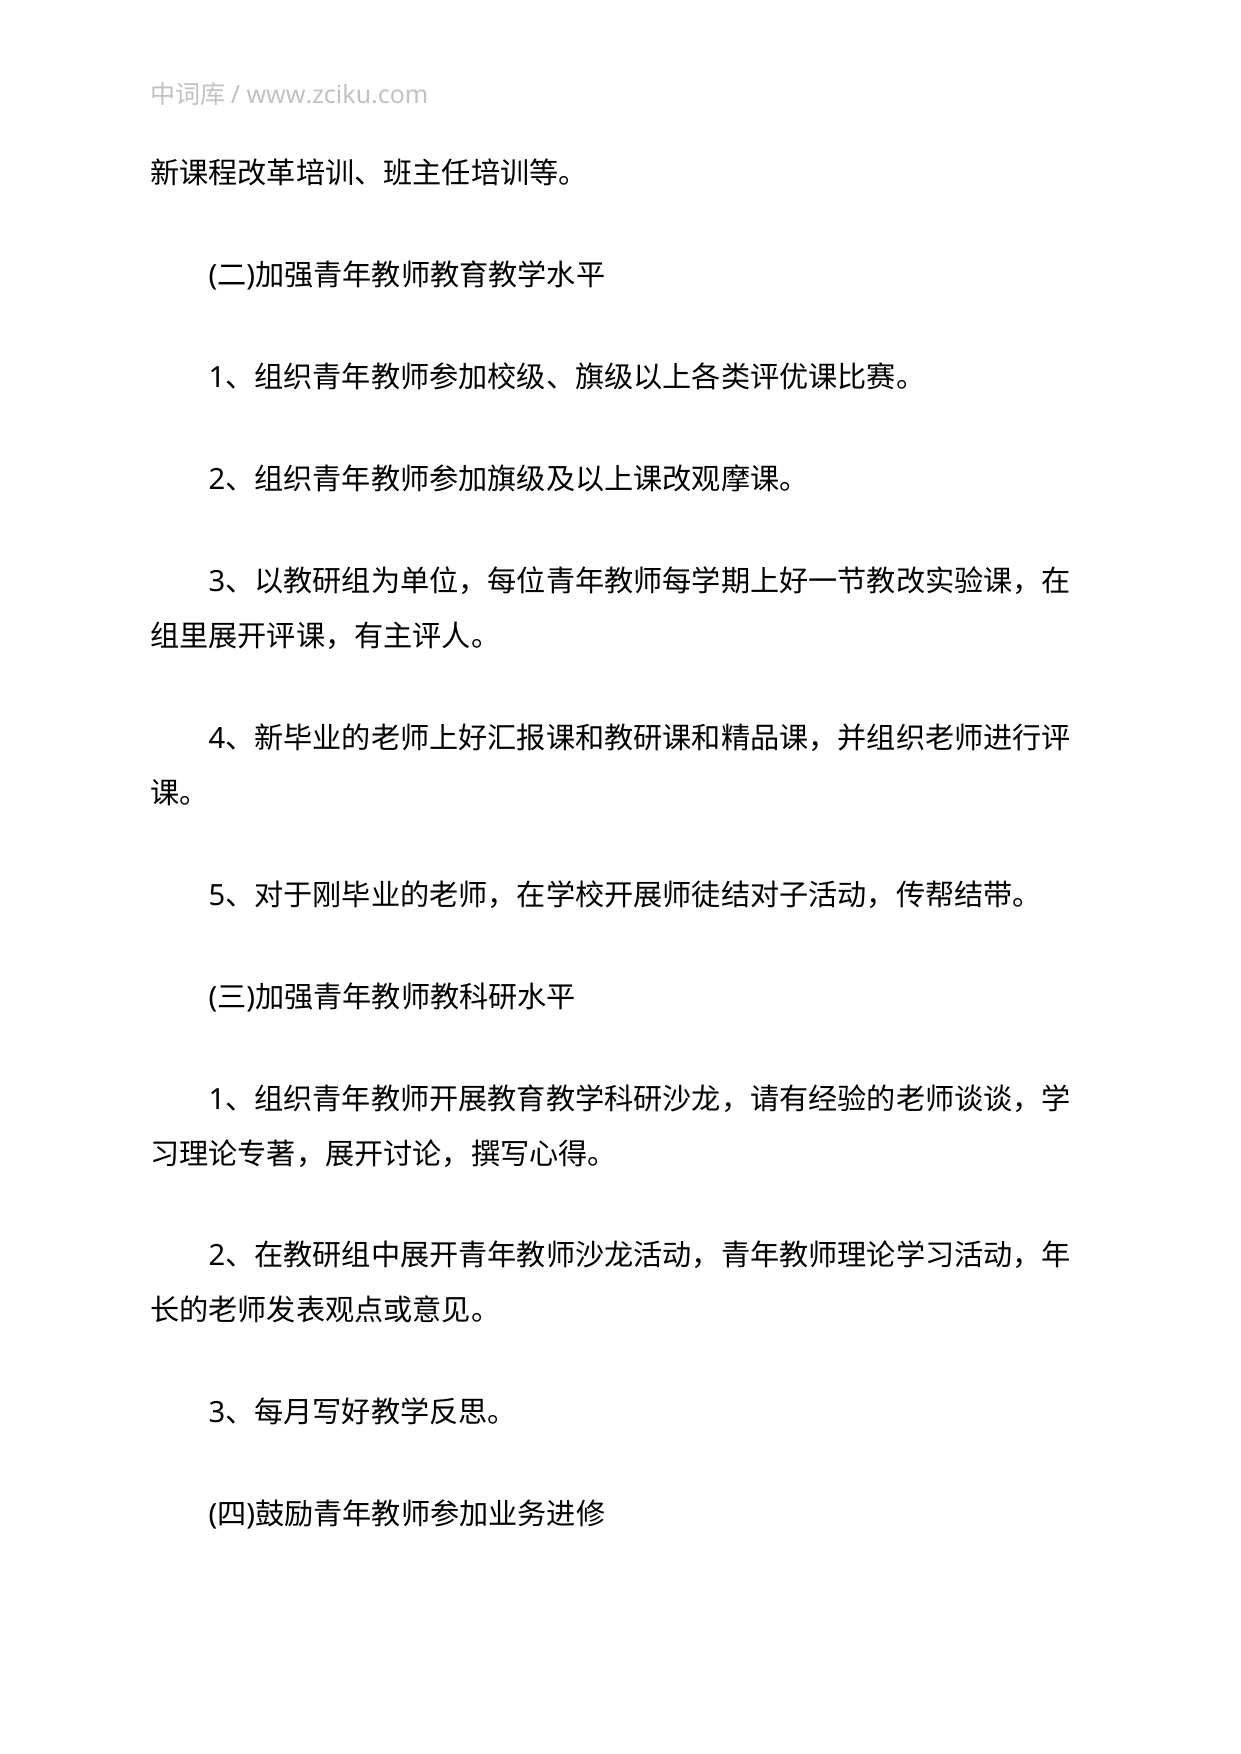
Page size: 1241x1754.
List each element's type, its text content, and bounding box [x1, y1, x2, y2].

text 5、对于刚毕业的老师，在学校开展师徒结对子活动，传帮结带。 [150, 871, 1090, 914]
text 2、在教研组中展开青年教师沙龙活动，青年教师理论学习活动，年长的老师发表观点或意见。 [150, 1232, 1090, 1329]
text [150, 150, 1090, 192]
text (四)鼓励青年教师参加业务进修 [150, 1491, 1090, 1533]
text 4、新毕业的老师上好汇报课和教研课和精品课，并组织老师进行评课。 [150, 714, 1090, 812]
text 1、组织青年教师开展教育教学科研沙龙，请有经验的老师谈谈，学习理论专著，展开讨论，撰写心得。 [150, 1075, 1090, 1172]
text (三)加强青年教师教科研水平 [150, 973, 1090, 1016]
text 1、组织青年教师参加校级、旗级以上各类评优课比赛。 [150, 354, 1090, 396]
text (二)加强青年教师教育教学水平 [150, 252, 1090, 294]
text 3、以教研组为单位，每位青年教师每学期上好一节教改实验课，在组里展开评课，有主评人。 [150, 558, 1090, 655]
text 3、每月写好教学反思。 [150, 1389, 1090, 1431]
text 2、组织青年教师参加旗级及以上课改观摩课。 [150, 456, 1090, 498]
